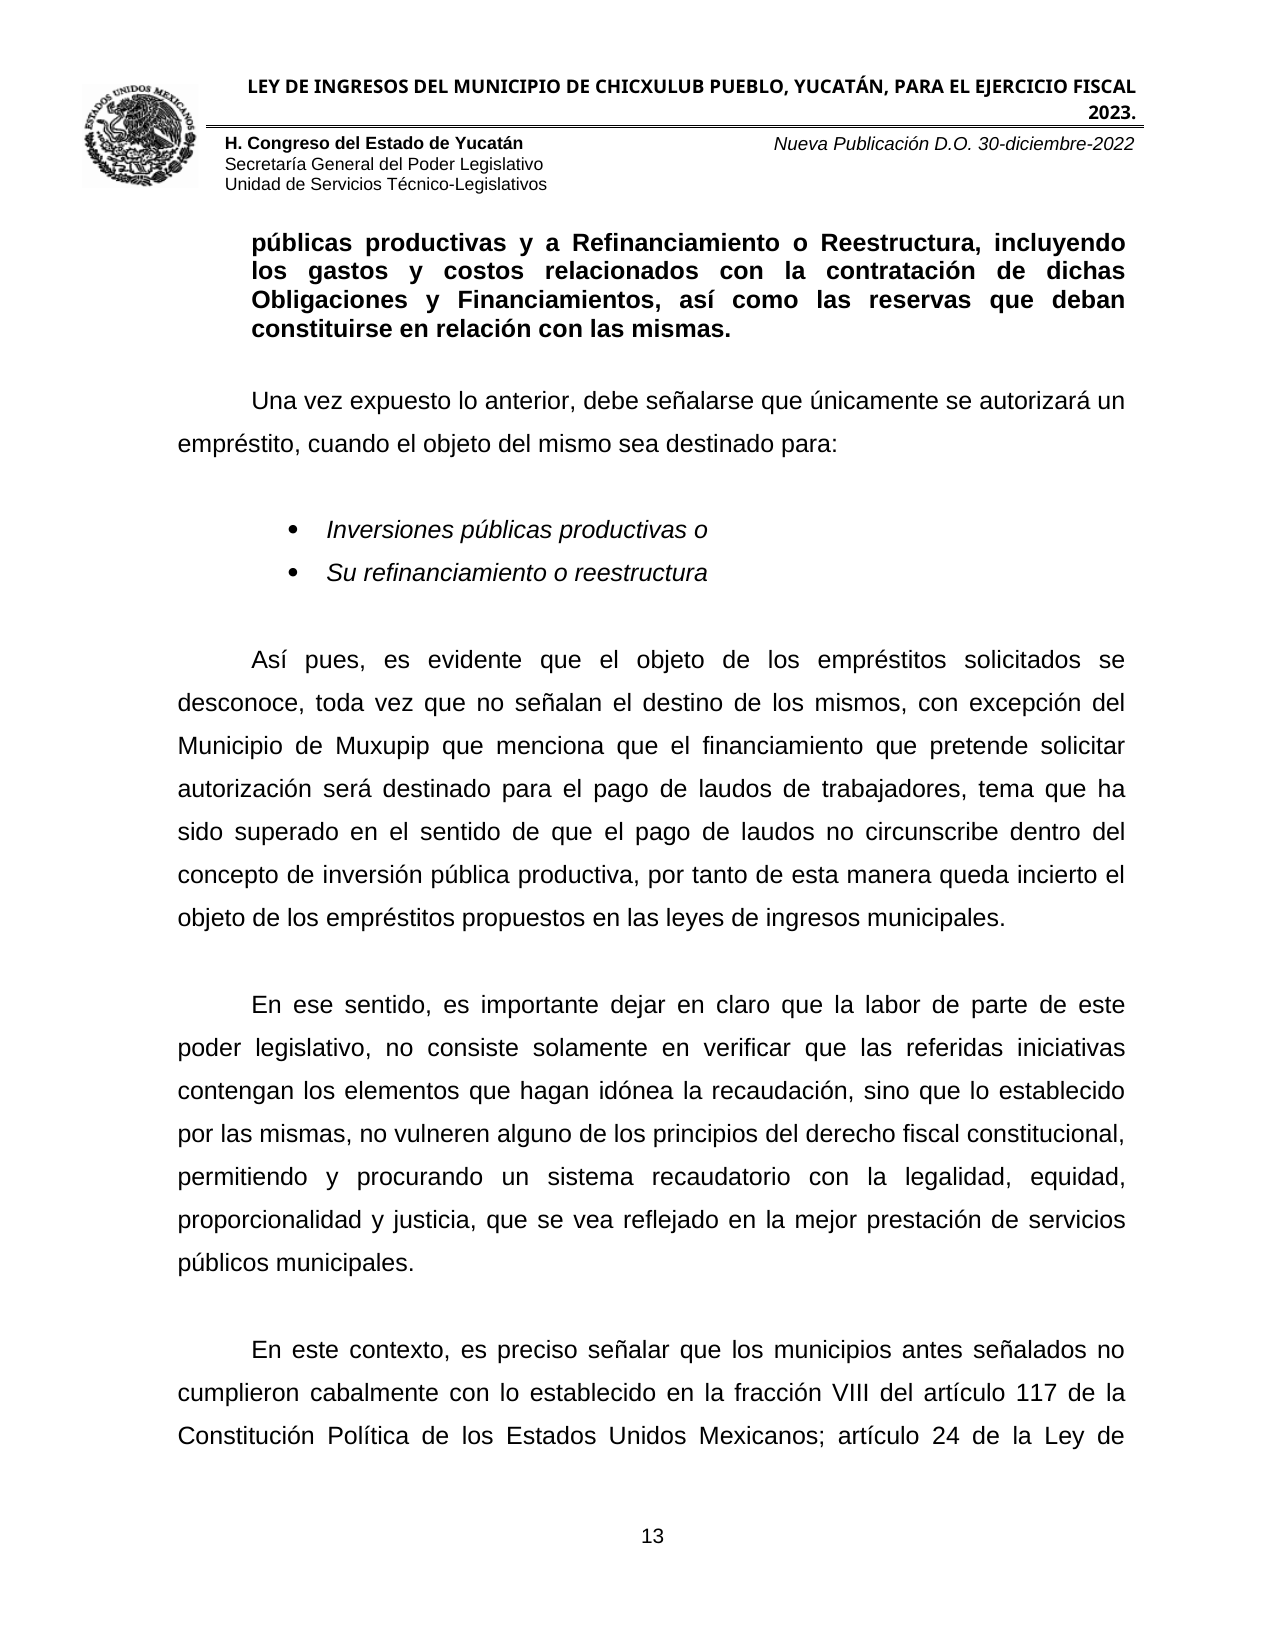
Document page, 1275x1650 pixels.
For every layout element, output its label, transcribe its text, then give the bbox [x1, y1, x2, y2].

text En ese sentido, es importante dejar en claro que la labor de parte de este poder legislativo, no consiste solamente en verificar que las referidas iniciativas contengan los elementos que hagan idónea la recaudación, sino que lo establecido por las mismas, no vulneren alguno de los principios del derecho fiscal constitucional, permitiendo y procurando un sistema recaudatorio con la legalidad, equidad, proporcionalidad y justicia, que se vea reflejado en la mejor prestación de servicios públicos municipales. [177, 990, 1127, 1277]
list Inversiones públicas productivas o [288, 515, 1127, 544]
list Su refinanciamiento o reestructura [288, 558, 1127, 587]
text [251, 228, 1127, 343]
text Una vez expuesto lo anterior, debe señalarse que únicamente se autorizará un empréstito, cuando el objeto del mismo sea destinado para: [177, 386, 1127, 458]
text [177, 1335, 1127, 1450]
text Así pues, es evidente que el objeto de los empréstitos solicitados se desconoce, toda vez que no señalan el destino de los mismos, con excepción del Municipio de Muxupip que menciona que el financiamiento que pretende solicitar autorización será destinado para el pago de laudos de trabajadores, tema que ha sido superado en el sentido de que el pago de laudos no circunscribe dentro del concepto de inversión pública productiva, por tanto de esta manera queda incierto el objeto de los empréstitos propuestos en las leyes de ingresos municipales. [177, 645, 1127, 932]
